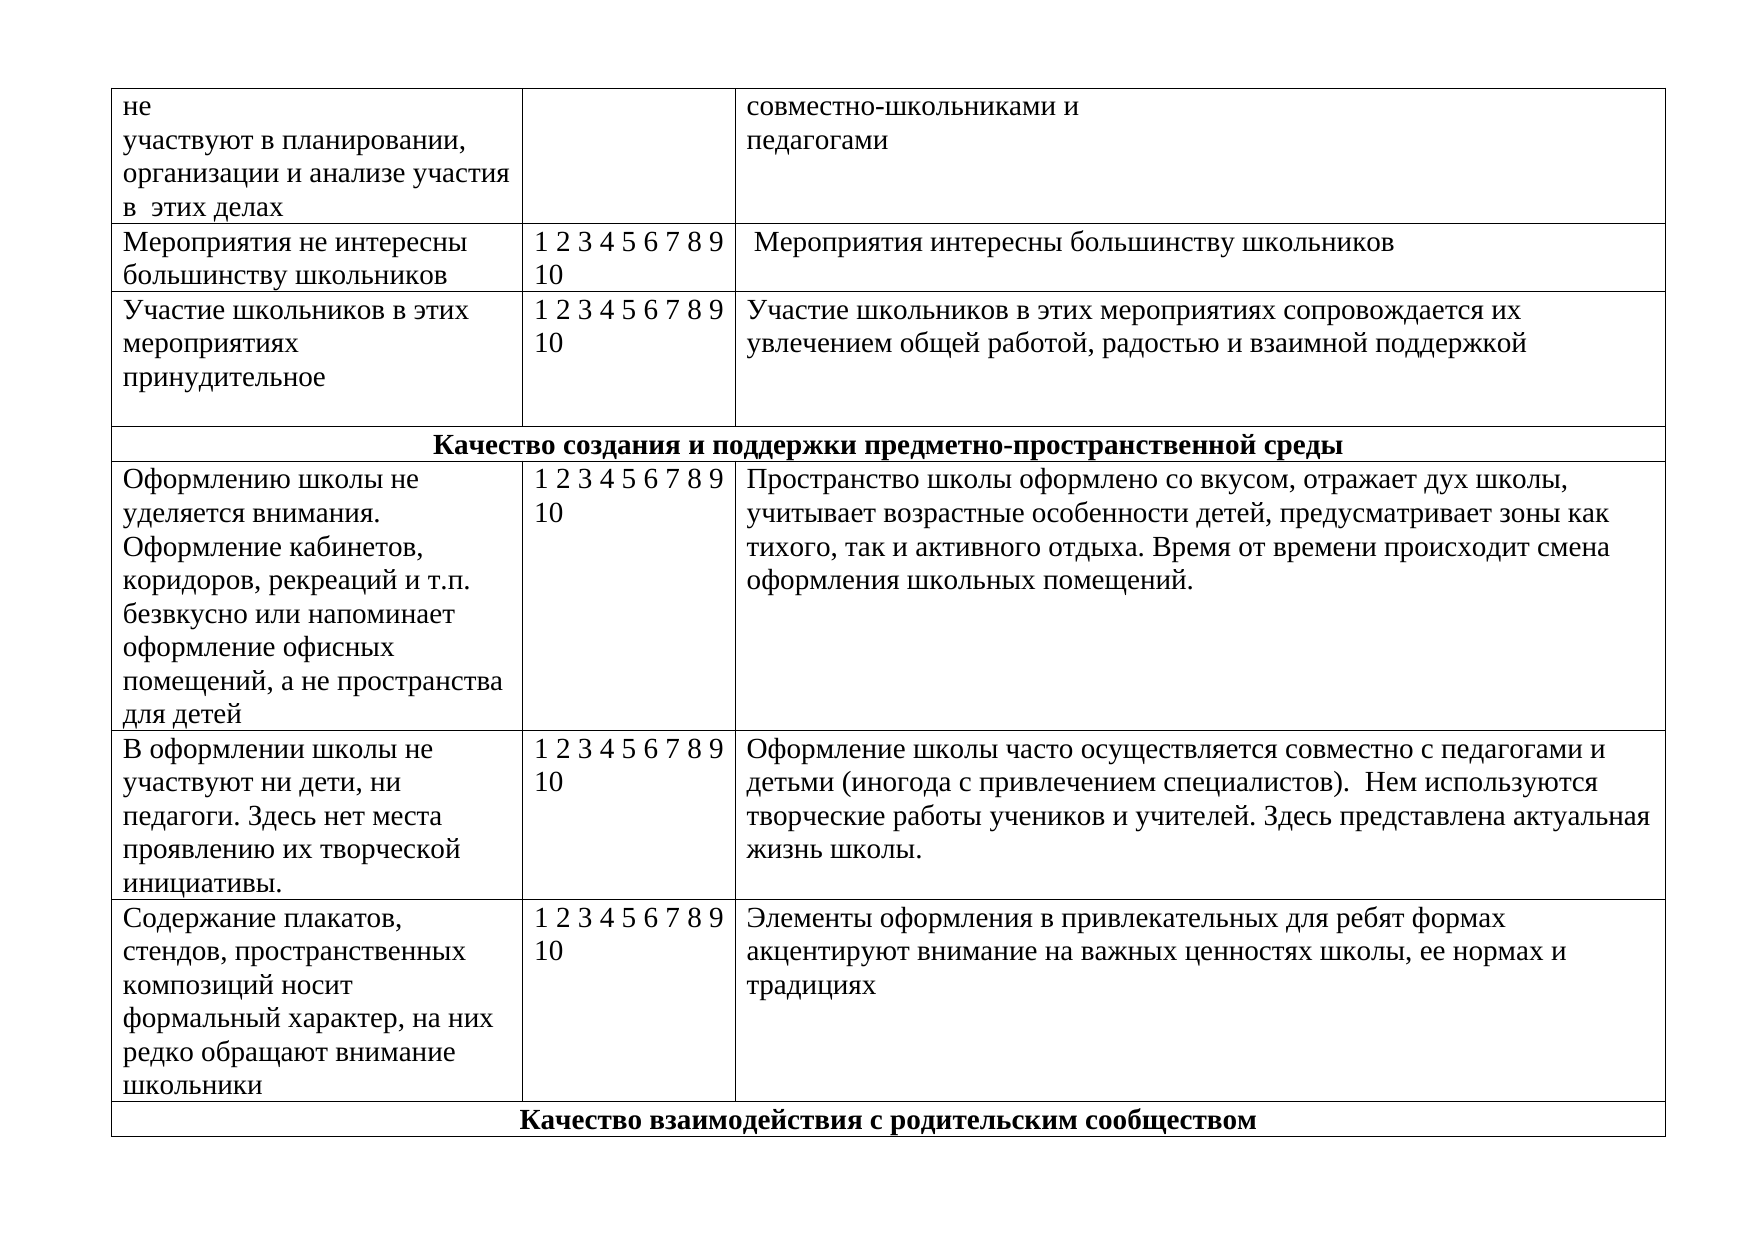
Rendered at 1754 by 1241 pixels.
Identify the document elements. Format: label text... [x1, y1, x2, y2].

table_cell Качество создания и поддержки предметно-пространственной среды [112, 427, 1665, 461]
table_cell Участие школьников в этих мероприятиях принудительное [112, 292, 522, 426]
table_cell 1 2 3 4 5 6 7 8 9 10 [523, 462, 735, 730]
table_cell Оформление школы часто осуществляется совместно с педагогами и детьми (иногода с привлечением специалистов). Нем используются творческие работы учеников и учителей. Здесь представлена актуальная жизнь школы. [736, 731, 1665, 899]
table_cell 1 2 3 4 5 6 7 8 9 10 [523, 731, 735, 899]
table_cell 1 2 3 4 5 6 7 8 9 10 [523, 224, 735, 291]
table_cell Участие школьников в этих мероприятиях сопровождается их увлечением общей работой, радостью и взаимной поддержкой [736, 292, 1665, 426]
table_cell Мероприятия интересны большинству школьников [736, 224, 1665, 291]
table_cell Мероприятия не интересны большинству школьников [112, 224, 522, 291]
table_cell Качество взаимодействия с родительским сообществом [112, 1102, 1665, 1136]
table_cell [523, 89, 735, 223]
table_cell 1 2 3 4 5 6 7 8 9 10 [523, 900, 735, 1101]
table_cell Оформлению школы не уделяется внимания. Оформление кабинетов, коридоров, рекреаций и т.п. безвкусно или напоминает оформление офисных помещений, а не пространства для детей [112, 462, 522, 730]
table_cell Содержание плакатов, стендов, пространственных композиций носит формальный характер, на них редко обращают внимание школьники [112, 900, 522, 1101]
table_cell В оформлении школы не участвуют ни дети, ни педагоги. Здесь нет места проявлению их творческой инициативы. [112, 731, 522, 899]
table_cell Элементы оформления в привлекательных для ребят формах акцентируют внимание на важных ценностях школы, ее нормах и традициях [736, 900, 1665, 1101]
table_cell Пространство школы оформлено со вкусом, отражает дух школы, учитывает возрастные особенности детей, предусматривает зоны как тихого, так и активного отдыха. Время от времени происходит смена оформления школьных помещений. [736, 462, 1665, 730]
table_cell 1 2 3 4 5 6 7 8 9 10 [523, 292, 735, 426]
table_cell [112, 89, 522, 223]
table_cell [736, 89, 1665, 223]
